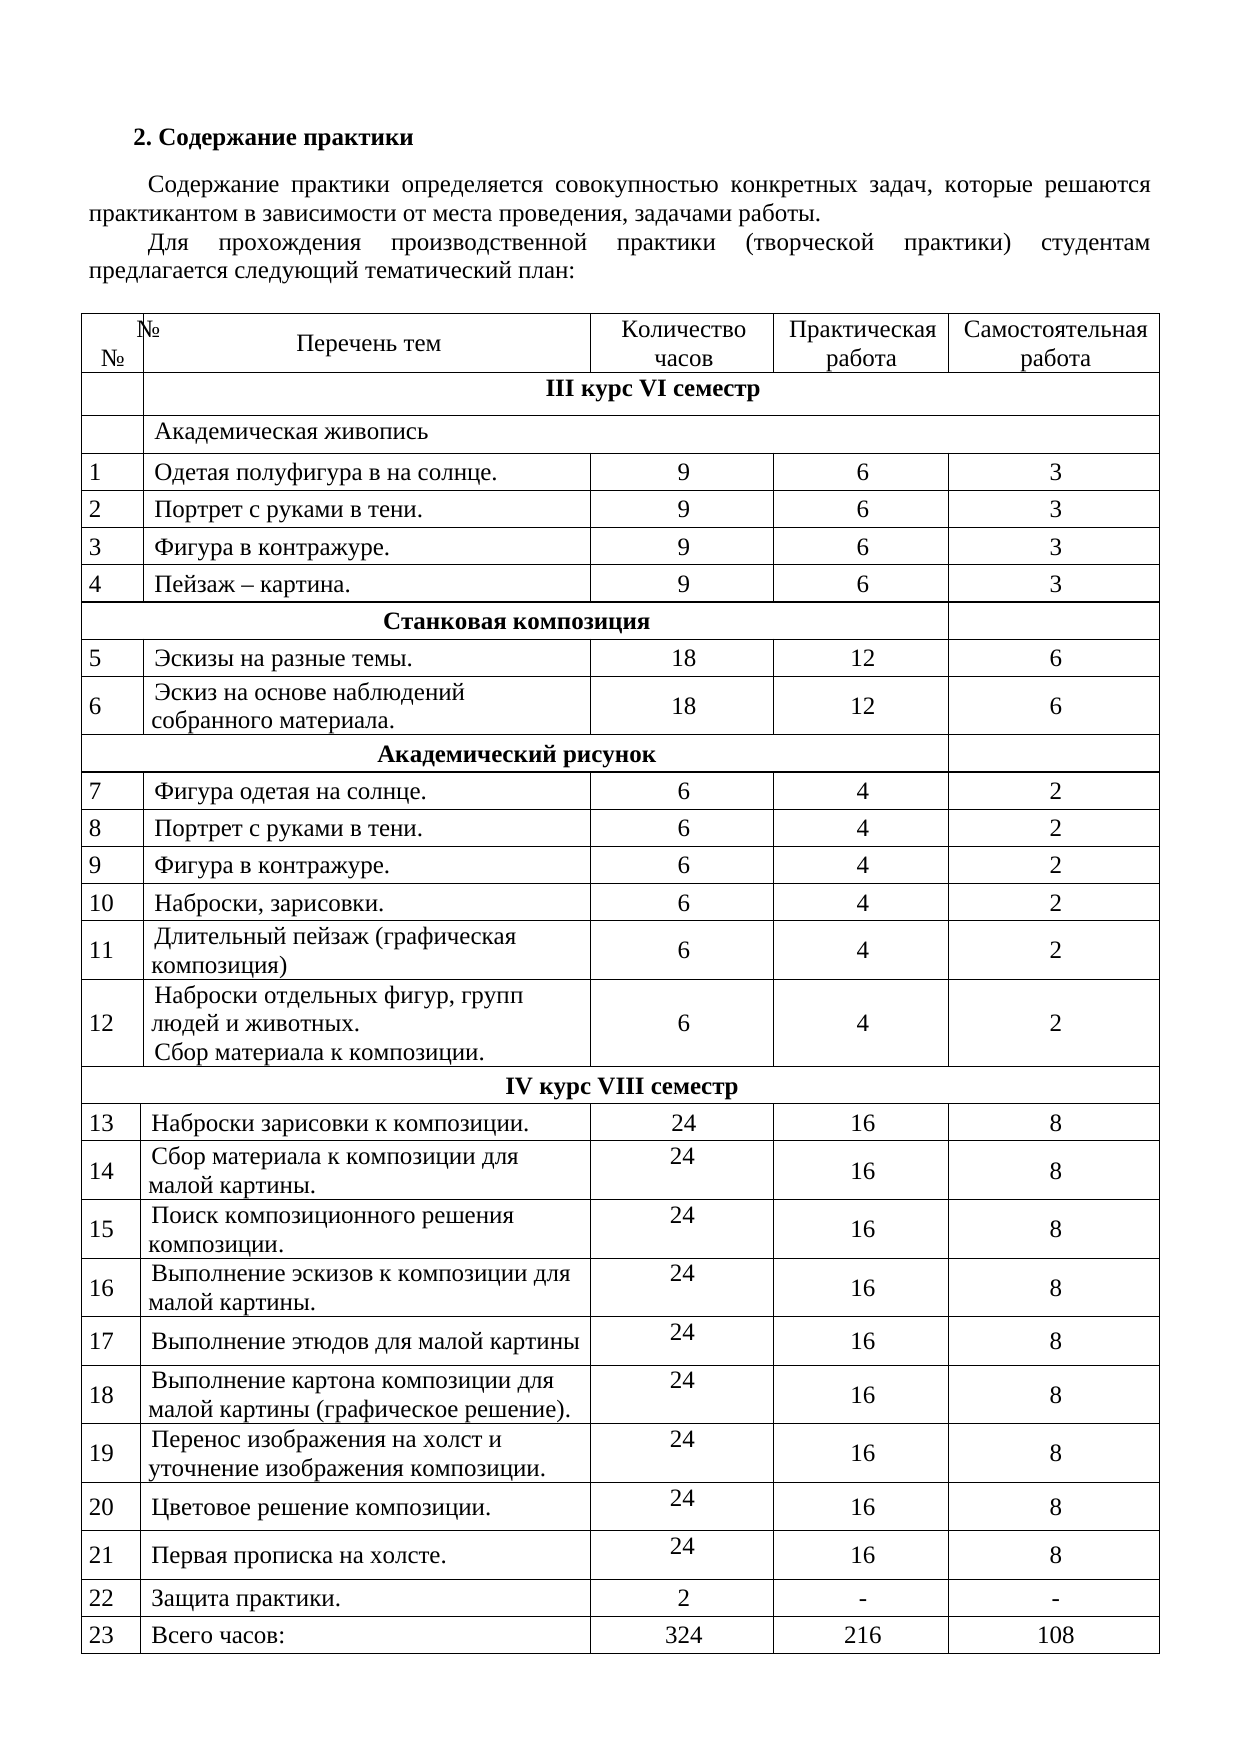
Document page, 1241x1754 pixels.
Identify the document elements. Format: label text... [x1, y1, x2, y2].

table_cell 24 [591, 1259, 773, 1316]
table_cell Академический рисунок [82, 735, 948, 771]
table_cell Наброски, зарисовки. [144, 884, 590, 920]
table_cell Поиск композиционного решения композиции. [141, 1200, 590, 1257]
table_cell [949, 735, 1159, 771]
table_cell 18 [82, 1366, 140, 1423]
table_cell 16 [774, 1141, 948, 1199]
table_cell 24 [591, 1483, 773, 1530]
table_cell 16 [774, 1366, 948, 1423]
text Для прохождения производственной практики (творческой практики) студентам предлагается следующий тематический план: [89, 227, 1152, 284]
table_header Самостоятельная работа [949, 314, 1159, 372]
table_cell 216 [774, 1617, 948, 1653]
table_cell 2 [949, 847, 1159, 883]
table_cell 9 [591, 491, 773, 527]
table_cell 16 [774, 1259, 948, 1316]
table_cell Длительный пейзаж (графическая композиция) [144, 921, 590, 979]
table_cell 4 [774, 810, 948, 846]
table_cell 24 [591, 1366, 773, 1423]
table_cell 22 [82, 1580, 140, 1616]
table_cell 6 [949, 677, 1159, 734]
table_cell 9 [82, 847, 143, 883]
table_cell 16 [774, 1200, 948, 1257]
table_cell 24 [591, 1317, 773, 1364]
table_cell 18 [591, 640, 773, 676]
table_cell 8 [949, 1104, 1159, 1140]
table_cell Сбор материала к композиции для малой картины. [141, 1141, 590, 1199]
table_header Количество часов [591, 314, 773, 372]
table_cell 4 [82, 565, 143, 601]
table_cell 24 [591, 1531, 773, 1579]
table_cell 2 [949, 884, 1159, 920]
table_cell 9 [591, 454, 773, 490]
table_cell Пейзаж – картина. [144, 565, 590, 601]
table_cell [949, 603, 1159, 638]
table_cell 24 [591, 1141, 773, 1199]
table_cell Выполнение этюдов для малой картины [141, 1317, 590, 1364]
table_cell 3 [82, 528, 143, 564]
table_cell 8 [82, 810, 143, 846]
table_cell 6 [591, 847, 773, 883]
table_cell Фигура в контражуре. [144, 528, 590, 564]
table_cell ІV курс VІII семестр [82, 1067, 1159, 1103]
table_cell 2 [949, 810, 1159, 846]
table_cell 108 [949, 1617, 1159, 1653]
table_cell 6 [949, 640, 1159, 676]
table_cell Выполнение картона композиции для малой картины (графическое решение). [141, 1366, 590, 1423]
table_cell 6 [774, 528, 948, 564]
table_cell Эскиз на основе наблюдений собранного материала. [144, 677, 590, 734]
table_cell 24 [591, 1200, 773, 1257]
table_cell 6 [591, 884, 773, 920]
table_cell 9 [591, 565, 773, 601]
table_cell Наброски отдельных фигур, групп людей и животных. Сбор материала к композиции. [144, 980, 590, 1066]
table_cell 8 [949, 1200, 1159, 1257]
table_cell 2 [949, 980, 1159, 1066]
table_cell 16 [82, 1259, 140, 1316]
table_cell 2 [82, 491, 143, 527]
table_cell 21 [82, 1531, 140, 1579]
table_cell 9 [591, 528, 773, 564]
table_cell [82, 416, 143, 453]
table_cell 4 [774, 921, 948, 979]
table_cell 2 [591, 1580, 773, 1616]
table_cell Портрет с руками в тени. [144, 491, 590, 527]
table_cell 17 [82, 1317, 140, 1364]
table_cell Фигура в контражуре. [144, 847, 590, 883]
table_cell Академическая живопись [144, 416, 1159, 453]
table_cell - [774, 1580, 948, 1616]
table_cell Эскизы на разные темы. [144, 640, 590, 676]
table_cell 4 [774, 773, 948, 809]
table_cell 12 [82, 980, 143, 1066]
table_cell 12 [774, 640, 948, 676]
table_cell 16 [774, 1483, 948, 1530]
table_cell 4 [774, 847, 948, 883]
table_cell 324 [591, 1617, 773, 1653]
table_cell 24 [591, 1424, 773, 1482]
table_cell 8 [949, 1259, 1159, 1316]
table_header Перечень тем [144, 314, 590, 372]
table_cell Цветовое решение композиции. [141, 1483, 590, 1530]
table_cell 10 [82, 884, 143, 920]
table_cell 13 [82, 1104, 140, 1140]
text Содержание практики определяется совокупностью конкретных задач, которые решаются практикантом в зависимости от места проведения, задачами работы. [89, 169, 1152, 227]
table_cell 6 [591, 921, 773, 979]
table_cell 16 [774, 1317, 948, 1364]
table_cell 18 [591, 677, 773, 734]
list 2. Содержание практики [133, 122, 1152, 150]
table_cell Наброски зарисовки к композиции. [141, 1104, 590, 1140]
table_cell Защита практики. [141, 1580, 590, 1616]
table_cell Первая прописка на холсте. [141, 1531, 590, 1579]
table_cell 6 [82, 677, 143, 734]
table_cell 19 [82, 1424, 140, 1482]
table_cell [82, 373, 143, 415]
table_cell 6 [774, 454, 948, 490]
table_cell 3 [949, 528, 1159, 564]
table_cell 6 [774, 491, 948, 527]
table_cell Портрет с руками в тени. [144, 810, 590, 846]
table_cell 8 [949, 1317, 1159, 1364]
table_cell 2 [949, 773, 1159, 809]
table_cell 7 [82, 773, 143, 809]
table_cell 6 [774, 565, 948, 601]
table_cell 16 [774, 1104, 948, 1140]
table_cell 15 [82, 1200, 140, 1257]
table_cell Выполнение эскизов к композиции для малой картины. [141, 1259, 590, 1316]
table_cell 2 [949, 921, 1159, 979]
table_cell 5 [82, 640, 143, 676]
table_cell 6 [591, 773, 773, 809]
table_cell 8 [949, 1424, 1159, 1482]
table_cell 6 [591, 980, 773, 1066]
table_cell 3 [949, 565, 1159, 601]
table_cell 24 [591, 1104, 773, 1140]
table_cell 6 [591, 810, 773, 846]
table_cell 8 [949, 1141, 1159, 1199]
table_cell 14 [82, 1141, 140, 1199]
table_cell 4 [774, 980, 948, 1066]
table_cell 3 [949, 491, 1159, 527]
table_cell 8 [949, 1366, 1159, 1423]
table_header Практическая работа [774, 314, 948, 372]
table_cell 11 [82, 921, 143, 979]
table_cell Всего часов: [141, 1617, 590, 1653]
table_cell 3 [949, 454, 1159, 490]
table_cell 8 [949, 1483, 1159, 1530]
table_cell Одетая полуфигура в на солнце. [144, 454, 590, 490]
table_cell Перенос изображения на холст и уточнение изображения композиции. [141, 1424, 590, 1482]
table_cell 23 [82, 1617, 140, 1653]
table_cell Фигура одетая на солнце. [144, 773, 590, 809]
table_cell - [949, 1580, 1159, 1616]
table_header №№ [82, 314, 143, 372]
table_cell 8 [949, 1531, 1159, 1579]
table_cell Станковая композиция [82, 603, 948, 638]
table_cell 16 [774, 1424, 948, 1482]
table_cell ІII курс VI семестр [144, 373, 1159, 415]
table_cell 4 [774, 884, 948, 920]
table_cell 1 [82, 454, 143, 490]
table_cell 12 [774, 677, 948, 734]
table_cell 16 [774, 1531, 948, 1579]
table_cell 20 [82, 1483, 140, 1530]
